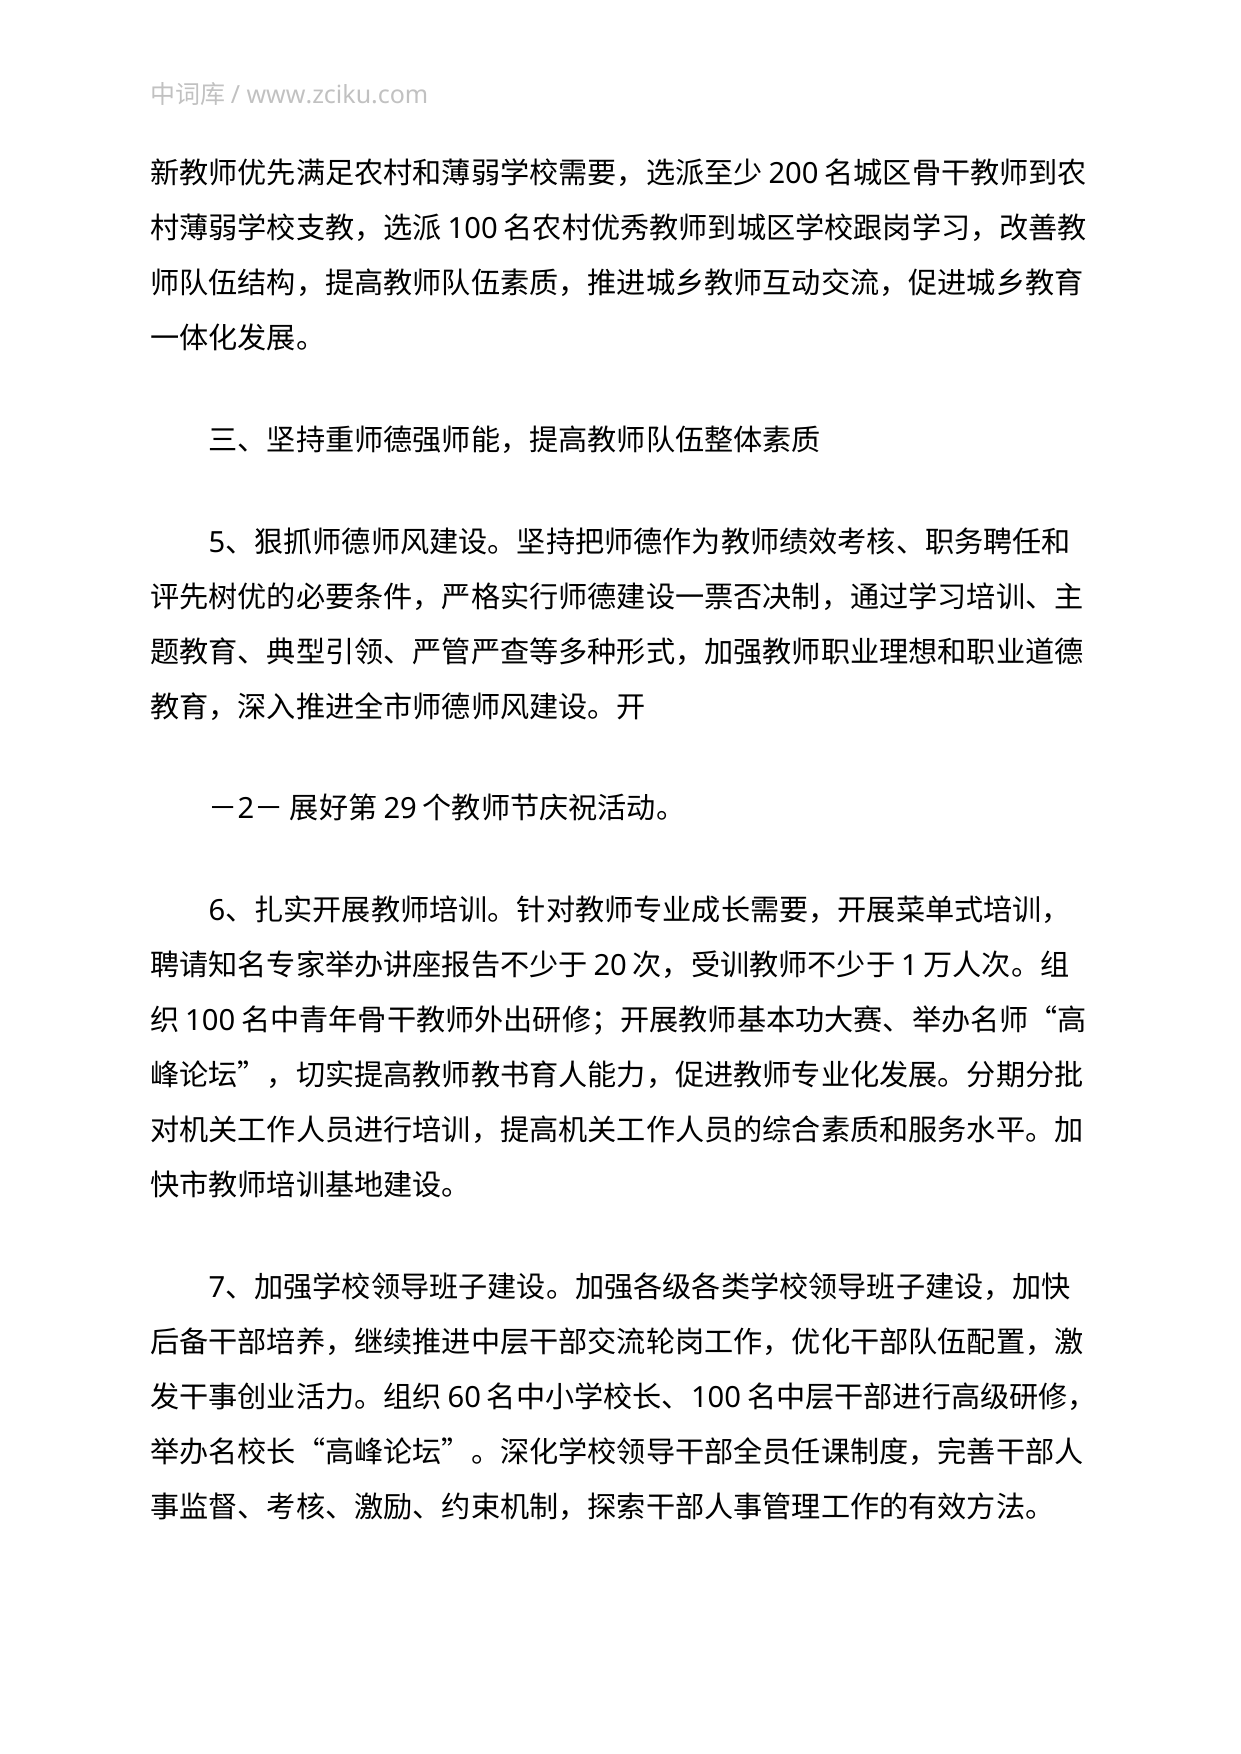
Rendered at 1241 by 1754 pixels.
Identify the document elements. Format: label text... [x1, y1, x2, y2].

text 三、坚持重师德强师能，提高教师队伍整体素质 [150, 417, 1090, 459]
text 5、狠抓师德师风建设。坚持把师德作为教师绩效考核、职务聘任和评先树优的必要条件，严格实行师德建设一票否决制，通过学习培训、主题教育、典型引领、严管严查等多种形式，加强教师职业理想和职业道德教育，深入推进全市师德师风建设。开 [150, 518, 1090, 726]
text 7、加强学校领导班子建设。加强各级各类学校领导班子建设，加快后备干部培养，继续推进中层干部交流轮岗工作，优化干部队伍配置，激发干事创业活力。组织60名中小学校长、100名中层干部进行高级研修，举办名校长“高峰论坛”。深化学校领导干部全员任课制度，完善干部人事监督、考核、激励、约束机制，探索干部人事管理工作的有效方法。 [150, 1263, 1090, 1526]
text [150, 150, 1090, 357]
text 6、扎实开展教师培训。针对教师专业成长需要，开展菜单式培训，聘请知名专家举办讲座报告不少于20次，受训教师不少于1万人次。组织100名中青年骨干教师外出研修；开展教师基本功大赛、举办名师“高峰论坛”，切实提高教师教书育人能力，促进教师专业化发展。分期分批对机关工作人员进行培训，提高机关工作人员的综合素质和服务水平。加快市教师培训基地建设。 [150, 887, 1090, 1204]
text －2－ 展好第29个教师节庆祝活动。 [150, 785, 1090, 827]
